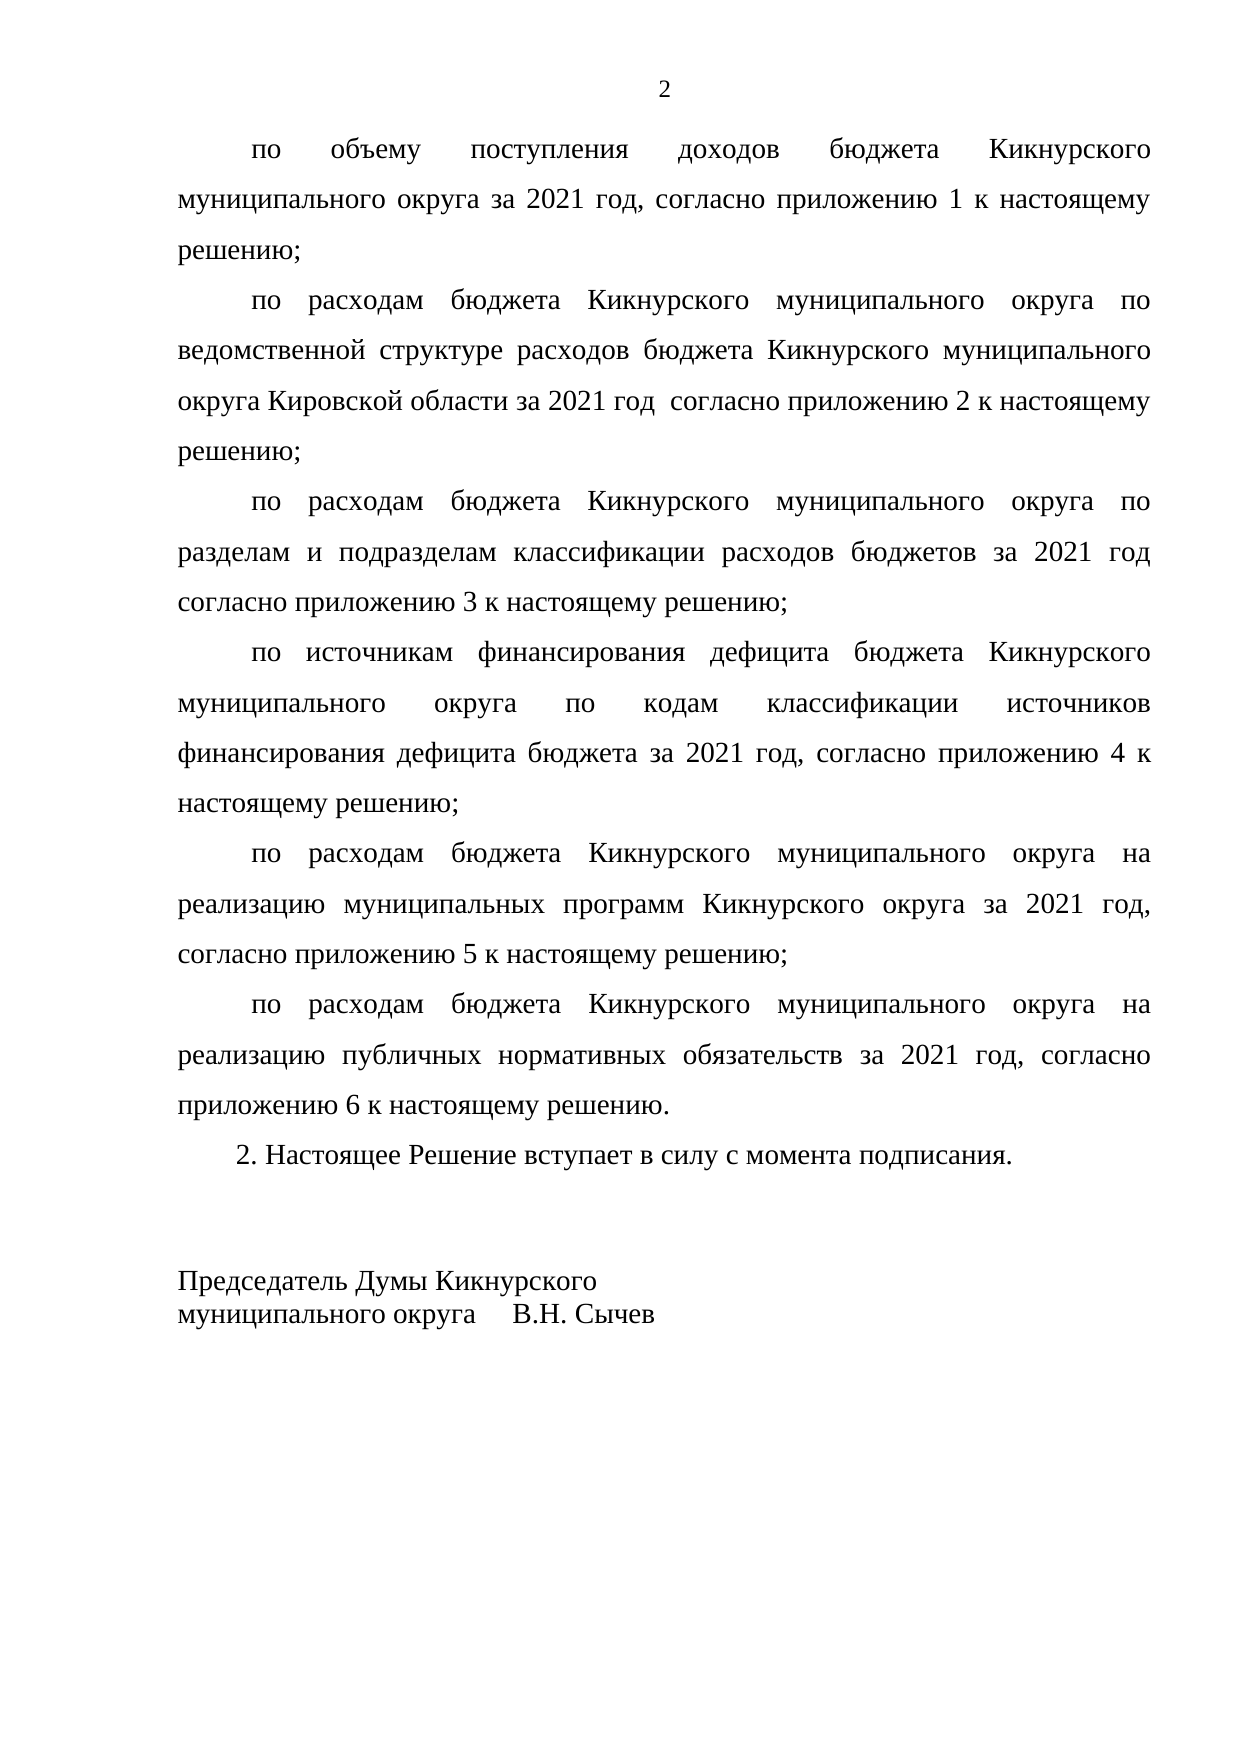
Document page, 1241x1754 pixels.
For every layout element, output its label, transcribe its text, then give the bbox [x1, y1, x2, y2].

text по расходам бюджета Кикнурского муниципального округа на реализацию публичных нормативных обязательств за 2021 год, согласно приложению 6 к настоящему решению. [177, 987, 1152, 1121]
text муниципального округа В.Н. Сычев [177, 1296, 1152, 1330]
text по расходам бюджета Кикнурского муниципального округа по разделам и подразделам классификации расходов бюджетов за 2021 год согласно приложению 3 к настоящему решению; [177, 483, 1152, 618]
text по источникам финансирования дефицита бюджета Кикнурского муниципального округа по кодам классификации источников финансирования дефицита бюджета за 2021 год, согласно приложению 4 к настоящему решению; [177, 634, 1152, 819]
text 2. Настоящее Решение вступает в силу с момента подписания. [177, 1137, 1152, 1171]
text по расходам бюджета Кикнурского муниципального округа на реализацию муниципальных программ Кикнурского округа за 2021 год, согласно приложению 5 к настоящему решению; [177, 836, 1152, 970]
text Председатель Думы Кикнурского [177, 1263, 1152, 1296]
text по объему поступления доходов бюджета Кикнурского муниципального округа за 2021 год, согласно приложению 1 к настоящему решению; [177, 131, 1152, 265]
text по расходам бюджета Кикнурского муниципального округа по ведомственной структуре расходов бюджета Кикнурского муниципального округа Кировской области за 2021 год согласно приложению 2 к настоящему решению; [177, 282, 1152, 467]
